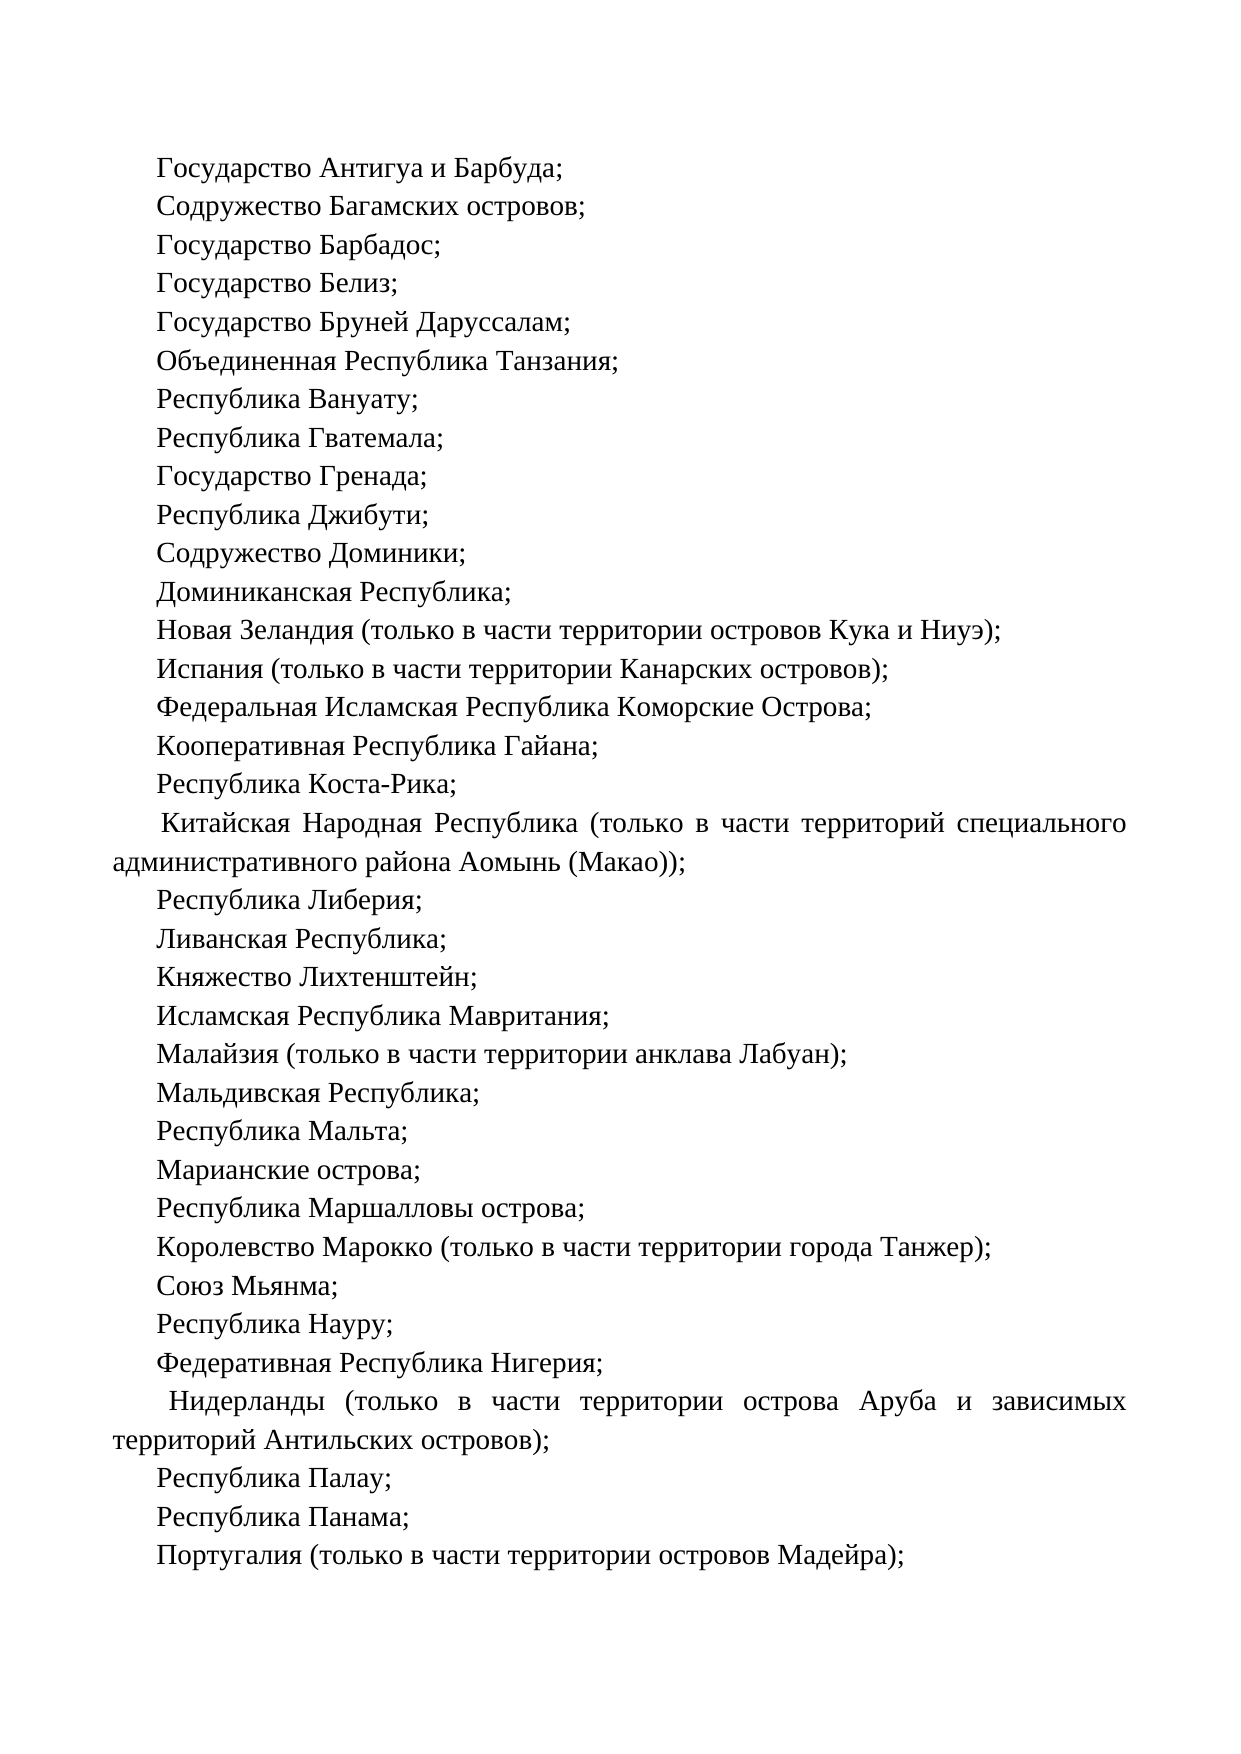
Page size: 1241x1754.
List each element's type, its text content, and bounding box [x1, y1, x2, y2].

text Объединенная Республика Танзания; [112, 343, 1128, 376]
text Содружество Багамских островов; [112, 188, 1128, 222]
text Королевство Марокко (только в части территории города Танжер); [112, 1229, 1128, 1263]
text Китайская Народная Республика (только в части территорий специального административного района Аомынь (Макао)); [112, 805, 1128, 877]
text Испания (только в части территории Канарских островов); [112, 651, 1128, 684]
text Государство Антигуа и Барбуда; [112, 150, 1128, 183]
text Республика Либерия; [112, 882, 1128, 916]
text Союз Мьянма; [112, 1268, 1128, 1301]
text Марианские острова; [112, 1152, 1128, 1186]
text Мальдивская Республика; [112, 1075, 1128, 1108]
text Нидерланды (только в части территории острова Аруба и зависимых территорий Антильских островов); [112, 1383, 1128, 1455]
text Португалия (только в части территории островов Мадейра); [112, 1537, 1128, 1571]
text Федеральная Исламская Республика Коморские Острова; [112, 689, 1128, 723]
text Республика Коста-Рика; [112, 767, 1128, 800]
text Республика Панама; [112, 1499, 1128, 1532]
text Федеративная Республика Нигерия; [112, 1345, 1128, 1378]
text Доминиканская Республика; [112, 574, 1128, 607]
text Содружество Доминики; [112, 535, 1128, 569]
text Новая Зеландия (только в части территории островов Кука и Ниуэ); [112, 612, 1128, 646]
text Малайзия (только в части территории анклава Лабуан); [112, 1036, 1128, 1070]
text Государство Белиз; [112, 266, 1128, 299]
text Ливанская Республика; [112, 921, 1128, 954]
text Республика Гватемала; [112, 420, 1128, 453]
text Республика Палау; [112, 1460, 1128, 1494]
text Исламская Республика Мавритания; [112, 998, 1128, 1031]
text Государство Барбадос; [112, 227, 1128, 261]
text Княжество Лихтенштейн; [112, 959, 1128, 993]
text Республика Вануату; [112, 381, 1128, 415]
text Республика Мальта; [112, 1113, 1128, 1147]
text Государство Гренада; [112, 458, 1128, 492]
text Республика Маршалловы острова; [112, 1191, 1128, 1224]
text Республика Науру; [112, 1306, 1128, 1340]
text Республика Джибути; [112, 497, 1128, 530]
text Кооперативная Республика Гайана; [112, 728, 1128, 762]
text Государство Бруней Даруссалам; [112, 304, 1128, 338]
